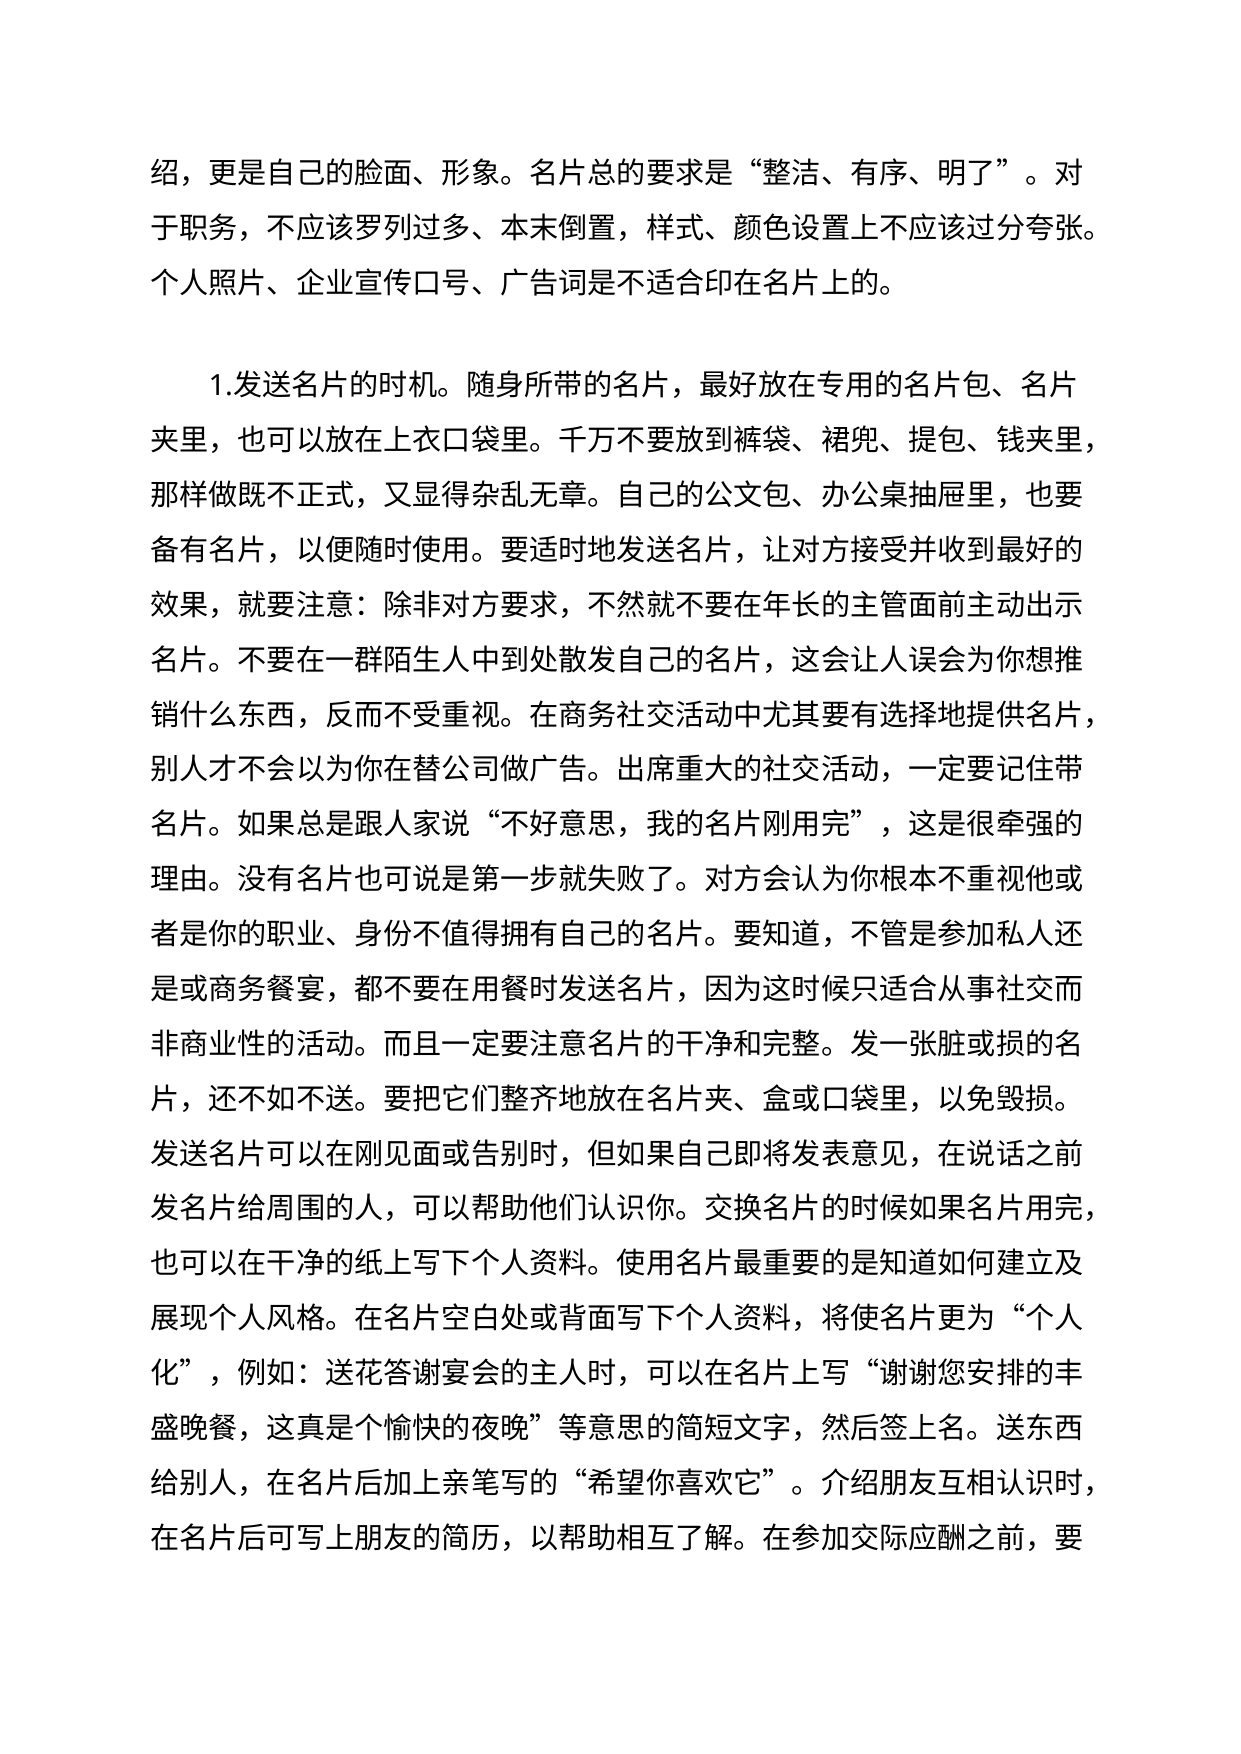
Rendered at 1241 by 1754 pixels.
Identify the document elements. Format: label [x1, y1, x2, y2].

text [150, 150, 1090, 302]
text [150, 362, 1090, 1557]
